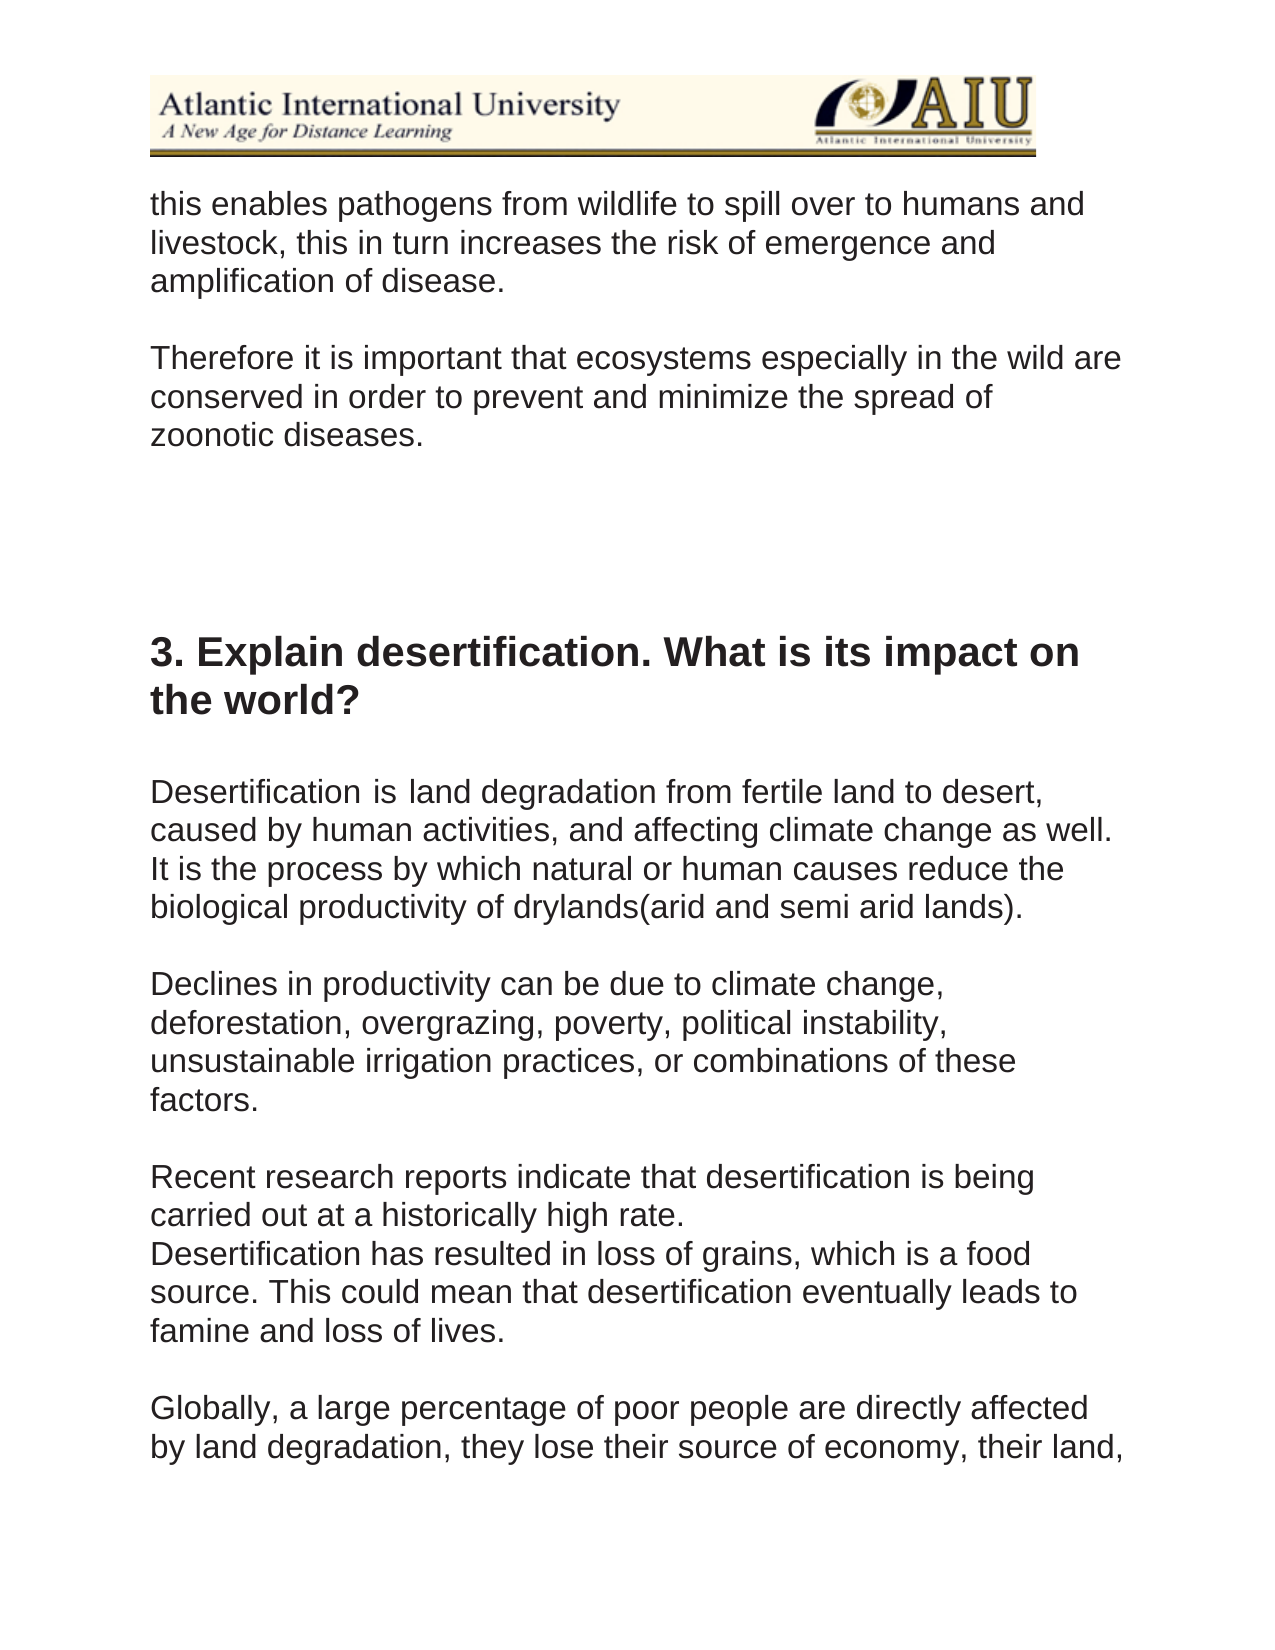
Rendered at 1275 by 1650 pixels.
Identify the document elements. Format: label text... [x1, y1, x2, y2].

text Recent research reports indicate that desertification is being carried out at a historically high rate. [150, 1157, 1125, 1234]
text 3. Explain desertification. What is its impact on the world? [150, 627, 1125, 723]
text Declines in productivity can be due to climate change, deforestation, overgrazing, poverty, political instability, unsustainable irrigation practices, or combinations of these factors. [150, 964, 1125, 1118]
text Desertification is land degradation from fertile land to desert, caused by human activities, and affecting climate change as well. [150, 772, 1125, 848]
text Desertification has resulted in loss of grains, which is a food source. This could mean that desertification eventually leads to famine and loss of lives. [150, 1234, 1125, 1349]
text It is the process by which natural or human causes reduce the biological productivity of drylands(arid and semi arid lands). [150, 849, 1125, 926]
text Therefore it is important that ecosystems especially in the wild are conserved in order to prevent and minimize the spread of zoonotic diseases. [150, 338, 1125, 454]
picture [150, 75, 1037, 157]
